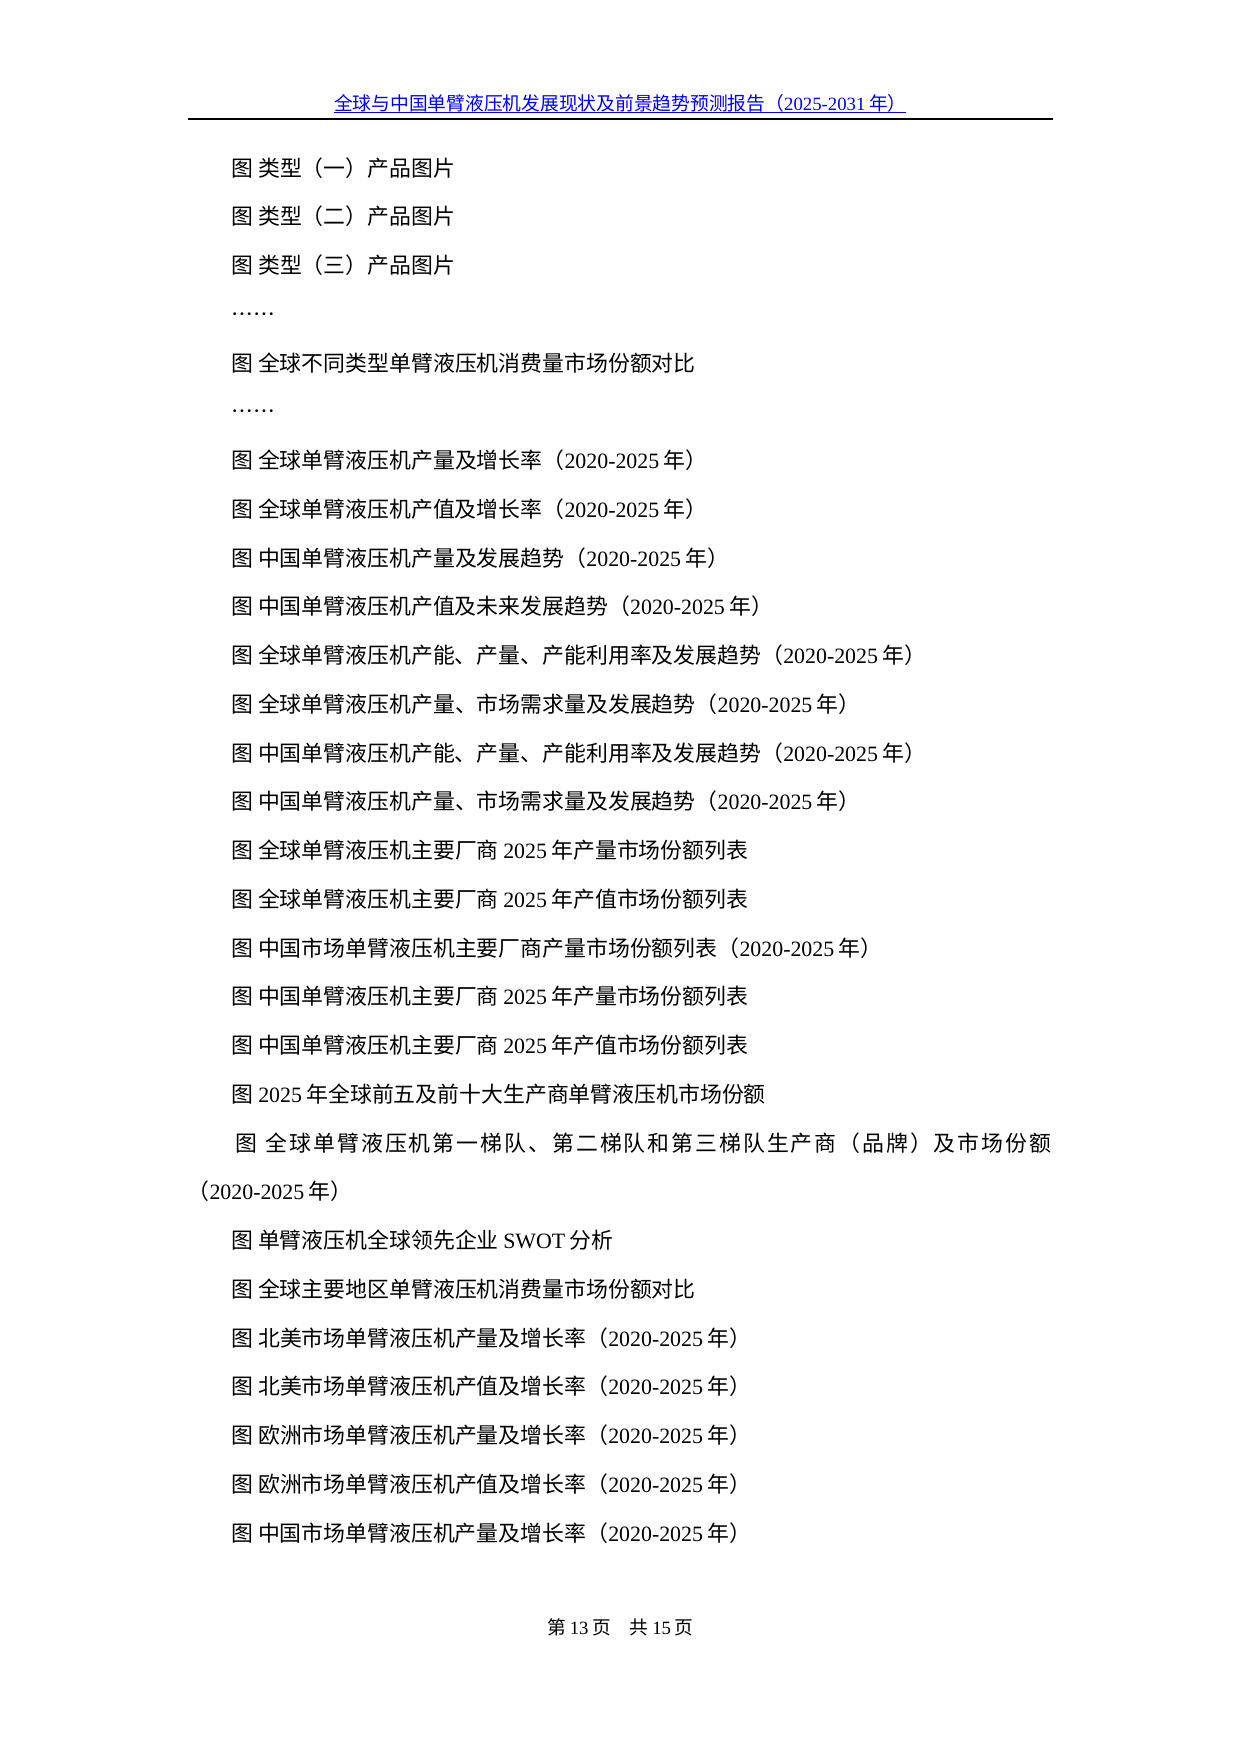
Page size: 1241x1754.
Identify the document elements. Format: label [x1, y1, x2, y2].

text [187, 150, 1053, 1548]
